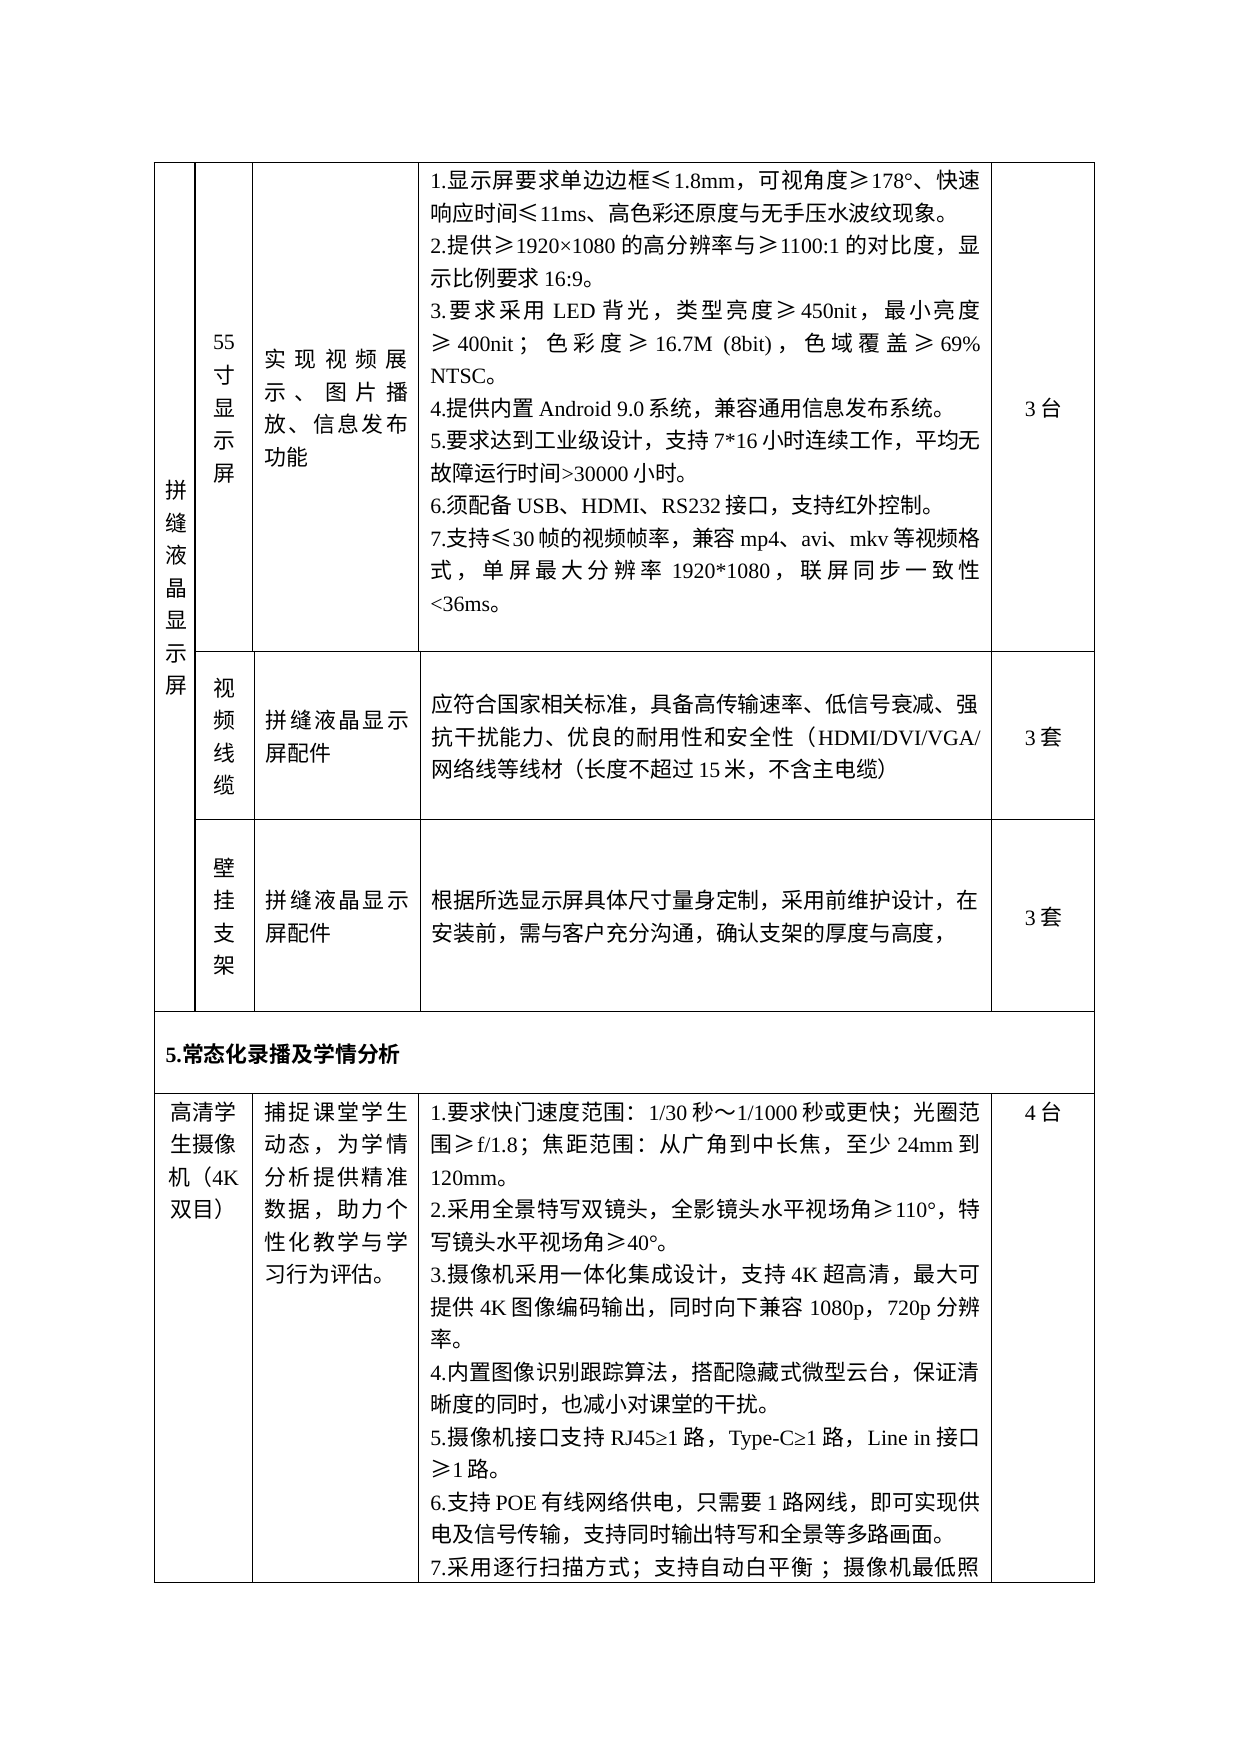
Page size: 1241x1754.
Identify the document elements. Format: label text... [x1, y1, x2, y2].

table_cell 3套 [992, 652, 1094, 819]
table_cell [419, 1094, 991, 1582]
table_cell 3套 [992, 820, 1094, 1011]
table_cell 高清学生摄像机（4K双目） [155, 1094, 252, 1582]
table_cell 实现视频展示、图片播放、信息发布功能 [253, 163, 418, 651]
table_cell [253, 1094, 418, 1582]
table_cell 3台 [992, 163, 1094, 651]
table_cell 拼缝液晶显示屏配件 [255, 820, 420, 1011]
table_cell 拼缝液晶显示屏配件 [255, 652, 420, 819]
table_cell 视频线缆 [196, 652, 254, 819]
table_cell 应符合国家相关标准，具备高传输速率、低信号衰减、强抗干扰能力、优良的耐用性和安全性（HDMI/DVI/VGA/网络线等线材（长度不超过15米，不含主电缆） [421, 652, 991, 819]
table_cell 55寸显示屏 [196, 163, 252, 651]
table_cell 5.常态化录播及学情分析 [155, 1012, 1094, 1093]
table_cell 根据所选显示屏具体尺寸量身定制，采用前维护设计，在安装前，需与客户充分沟通，确认支架的厚度与高度， [421, 820, 991, 1011]
table_cell 拼缝液晶显示屏 [155, 163, 194, 1011]
table_cell 1.显示屏要求单边边框≤1.8mm，可视角度≥178°、快速响应时间≤11ms、高色彩还原度与无手压水波纹现象。 2.提供≥1920×1080的高分辨率与≥1100:1的对比度，显示比例要求16:9。 3.要求采用LED背光，类型亮度≥450nit，最小亮度≥400nit；色彩度≥16.7M (8bit)，色域覆盖≥69% NTSC。 4.提供内置Android 9.0系统，兼容通用信息发布系统。 5.要求达到工业级设计，支持7*16小时连续工作，平均无故障运行时间>30000小时。 6.须配备USB、HDMI、RS232接口，支持红外控制。 7.支持≤30帧的视频帧率，兼容mp4、avi、mkv等视频格式，单屏最大分辨率1920*1080，联屏同步一致性<36ms。 [419, 163, 991, 651]
table_cell 壁挂支架 [196, 820, 254, 1011]
table_cell 4台 [992, 1094, 1094, 1582]
